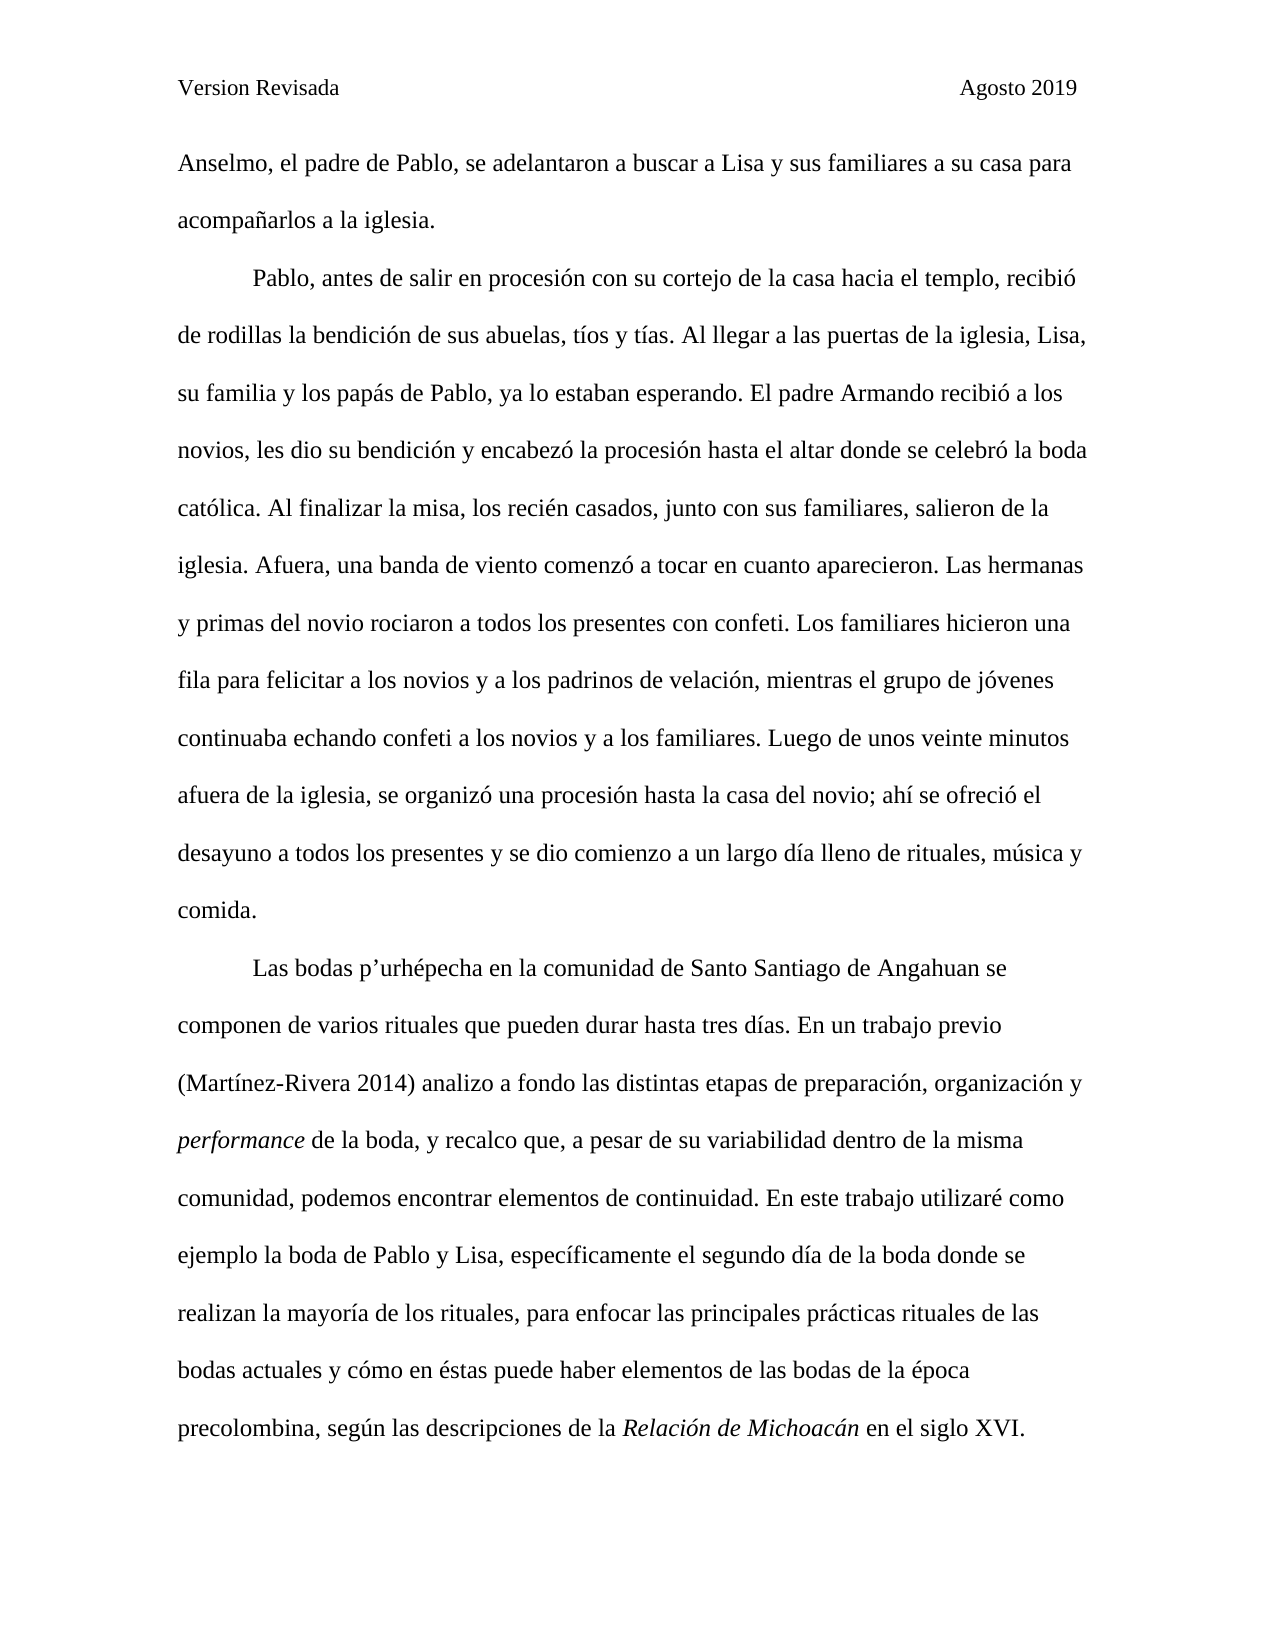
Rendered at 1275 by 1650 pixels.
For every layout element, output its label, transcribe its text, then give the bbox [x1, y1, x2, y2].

text Eran las seis de la mañana de un día frío de abril. Una ligera niebla cubría el pueblo de Angahuan mientras poco a poco los comuneros comenzaban a salir de sus casas para iniciar su día de trabajo. Minutos antes de las siete, salí de la casa en compañía de Na Julia y Ta Enrique hasta la casa de Na Beatriz. Cuando llegamos, me sorprendió ver que casi todo estaba listo para la misa kuani, la boda religiosa de Pablo, el hijo mayor de Na Beatriz, y Lisa. Varios familiares ya se encontraban en la cocina ayudando con los preparativos de la comida del día: chocolate caliente para el desayuno, y churipo y corundas para la comida. Paulina y Laura, las hijas mayores de Na Beatriz, estaban terminando de limpiar el patio y revisando que todo estuviera en orden. Na Beatriz y Ta Anselmo, el padre de Pablo, se adelantaron a buscar a Lisa y sus familiares a su casa para acompañarlos a la iglesia. [177, 148, 1098, 234]
text Pablo, antes de salir en procesión con su cortejo de la casa hacia el templo, recibió de rodillas la bendición de sus abuelas, tíos y tías. Al llegar a las puertas de la iglesia, Lisa, su familia y los papás de Pablo, ya lo estaban esperando. El padre Armando recibió a los novios, les dio su bendición y encabezó la procesión hasta el altar donde se celebró la boda católica. Al finalizar la misa, los recién casados, junto con sus familiares, salieron de la iglesia. Afuera, una banda de viento comenzó a tocar en cuanto aparecieron. Las hermanas y primas del novio rociaron a todos los presentes con confeti. Los familiares hicieron una fila para felicitar a los novios y a los padrinos de velación, mientras el grupo de jóvenes continuaba echando confeti a los novios y a los familiares. Luego de unos veinte minutos afuera de la iglesia, se organizó una procesión hasta la casa del novio; ahí se ofreció el desayuno a todos los presentes y se dio comienzo a un largo día lleno de rituales, música y comida. [177, 263, 1098, 924]
text Las bodas p’urhépecha en la comunidad de Santo Santiago de Angahuan se componen de varios rituales que pueden durar hasta tres días. En un trabajo previo (Martínez-Rivera 2014) analizo a fondo las distintas etapas de preparación, organización y performance de la boda, y recalco que, a pesar de su variabilidad dentro de la misma comunidad, podemos encontrar elementos de continuidad. En este trabajo utilizaré como ejemplo la boda de Pablo y Lisa, específicamente el segundo día de la boda donde se realizan la mayoría de los rituales, para enfocar las principales prácticas rituales de las bodas actuales y cómo en éstas puede haber elementos de las bodas de la época precolombina, según las descripciones de la Relación de Michoacán en el siglo XVI. [177, 953, 1098, 1441]
